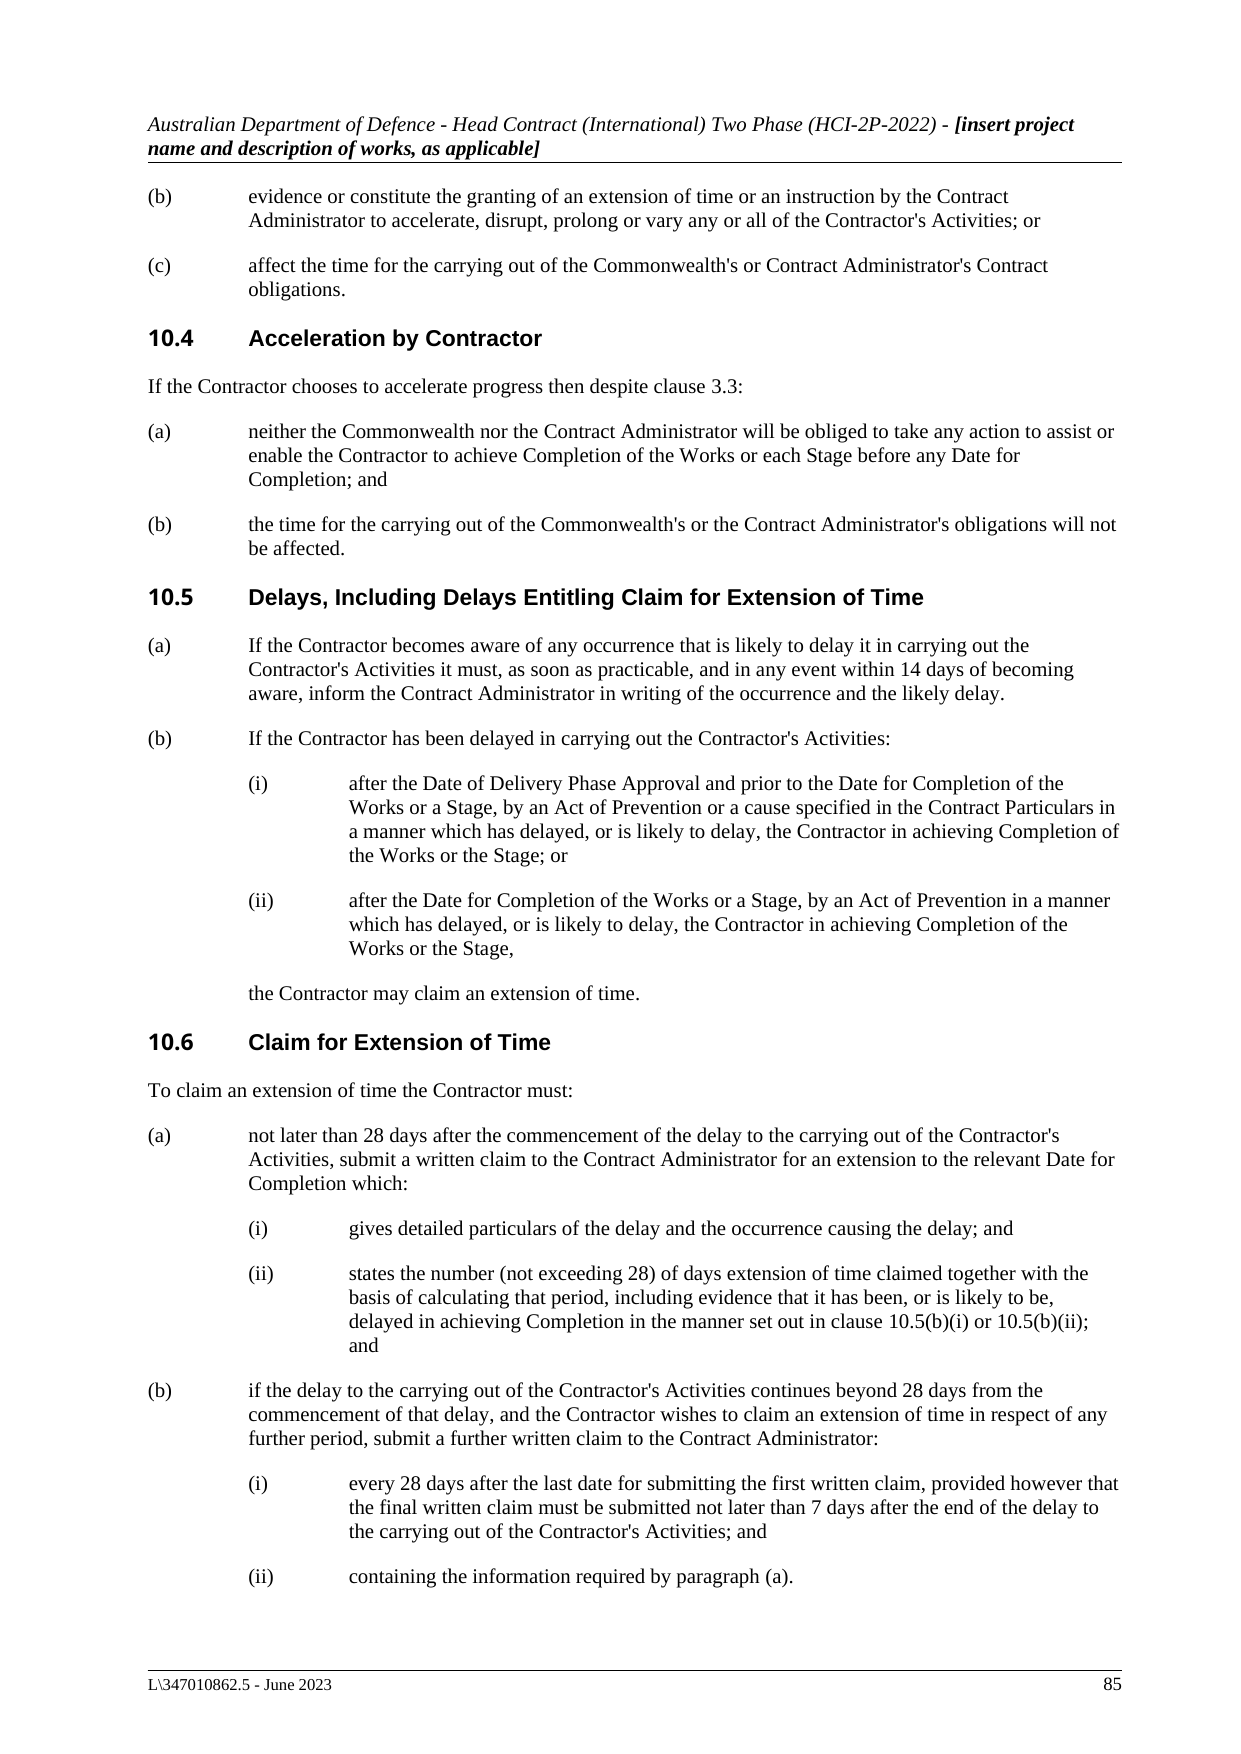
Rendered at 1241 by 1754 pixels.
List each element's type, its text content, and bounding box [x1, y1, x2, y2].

subtitle Delays, Including Delays Entitling Claim for Extension of Time [148, 581, 1122, 612]
subtitle neither the Commonwealth nor the Contract Administrator will be obliged to take any action to assist or enable the Contractor to achieve Completion of the Works or each Stage before any Date for Completion; and [148, 419, 1122, 491]
subtitle states the number (not exceeding 28) of days extension of time claimed together with the basis of calculating that period, including evidence that it has been, or is likely to be, delayed in achieving Completion in the manner set out in clause 10.5(b)(i) or 10.5(b)(ii); and [248, 1261, 1122, 1357]
subtitle containing the information required by paragraph (a). [248, 1564, 1122, 1588]
subtitle every 28 days after the last date for submitting the first written claim, provided however that the final written claim must be submitted not later than 7 days after the end of the delay to the carrying out of the Contractor's Activities; and [248, 1471, 1122, 1543]
subtitle Acceleration by Contractor [148, 322, 1122, 353]
subtitle evidence or constitute the granting of an extension of time or an instruction by the Contract Administrator to accelerate, disrupt, prolong or vary any or all of the Contractor's Activities; or [148, 184, 1122, 232]
subtitle not later than 28 days after the commencement of the delay to the carrying out of the Contractor's Activities, submit a written claim to the Contract Administrator for an extension to the relevant Date for Completion which: [148, 1123, 1122, 1195]
subtitle If the Contractor becomes aware of any occurrence that is likely to delay it in carrying out the Contractor's Activities it must, as soon as practicable, and in any event within 14 days of becoming aware, inform the Contract Administrator in writing of the occurrence and the likely delay. [148, 633, 1122, 705]
subtitle the Contractor may claim an extension of time. [248, 981, 1122, 1005]
subtitle the time for the carrying out of the Commonwealth's or the Contract Administrator's obligations will not be affected. [148, 512, 1122, 560]
subtitle If the Contractor has been delayed in carrying out the Contractor's Activities: [148, 726, 1122, 750]
text If the Contractor chooses to accelerate progress then despite clause 3.3: [148, 374, 1122, 398]
subtitle after the Date of Delivery Phase Approval and prior to the Date for Completion of the Works or a Stage, by an Act of Prevention or a cause specified in the Contract Particulars in a manner which has delayed, or is likely to delay, the Contractor in achieving Completion of the Works or the Stage; or [248, 771, 1122, 867]
subtitle gives detailed particulars of the delay and the occurrence causing the delay; and [248, 1216, 1122, 1240]
subtitle after the Date for Completion of the Works or a Stage, by an Act of Prevention in a manner which has delayed, or is likely to delay, the Contractor in achieving Completion of the Works or the Stage, [248, 888, 1122, 960]
text To claim an extension of time the Contractor must: [148, 1078, 1122, 1102]
subtitle Claim for Extension of Time [148, 1026, 1122, 1057]
subtitle if the delay to the carrying out of the Contractor's Activities continues beyond 28 days from the commencement of that delay, and the Contractor wishes to claim an extension of time in respect of any further period, submit a further written claim to the Contract Administrator: [148, 1378, 1122, 1450]
subtitle affect the time for the carrying out of the Commonwealth's or Contract Administrator's Contract obligations. [148, 253, 1122, 301]
